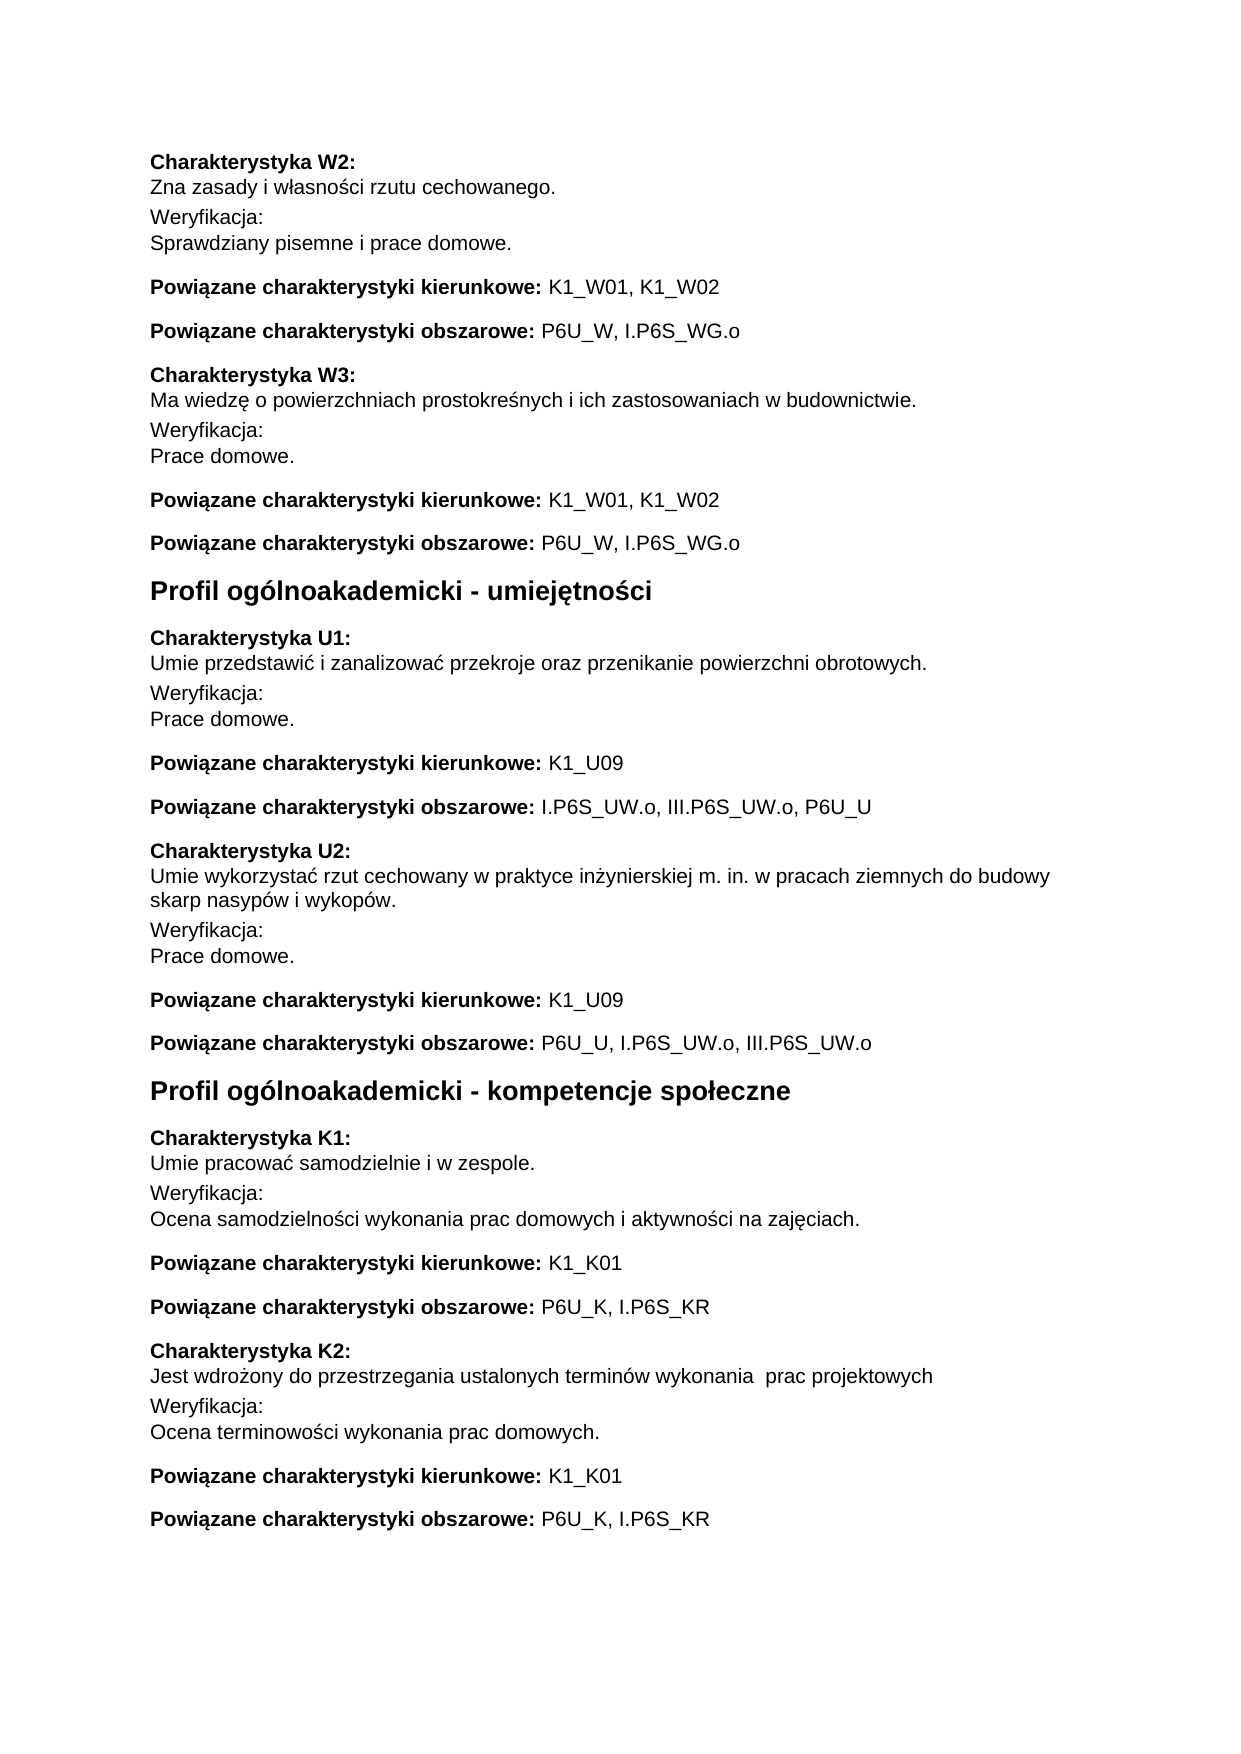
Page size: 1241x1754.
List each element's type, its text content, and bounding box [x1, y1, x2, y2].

text Weryfikacja: [150, 1394, 1090, 1418]
text Umie pracować samodzielnie i w zespole. [150, 1151, 1090, 1175]
text Powiązane charakterystyki obszarowe: P6U_U, I.P6S_UW.o, III.P6S_UW.o [150, 1031, 1090, 1055]
text Powiązane charakterystyki kierunkowe: K1_K01 [150, 1251, 1090, 1275]
text Charakterystyka K2: [150, 1338, 1090, 1362]
text Prace domowe. [150, 444, 1090, 468]
text Ma wiedzę o powierzchniach prostokreśnych i ich zastosowaniach w budownictwie. [150, 387, 1090, 411]
subtitle Profil ogólnoakademicki - kompetencje społeczne [150, 1075, 1090, 1106]
text Zna zasady i własności rzutu cechowanego. [150, 175, 1090, 199]
text Ocena samodzielności wykonania prac domowych i aktywności na zajęciach. [150, 1207, 1090, 1231]
text Weryfikacja: [150, 681, 1090, 705]
text Ocena terminowości wykonania prac domowych. [150, 1420, 1090, 1444]
text Weryfikacja: [150, 918, 1090, 942]
text Sprawdziany pisemne i prace domowe. [150, 231, 1090, 255]
text Charakterystyka W2: [150, 150, 1090, 174]
text Powiązane charakterystyki obszarowe: I.P6S_UW.o, III.P6S_UW.o, P6U_U [150, 795, 1090, 819]
text Powiązane charakterystyki kierunkowe: K1_K01 [150, 1463, 1090, 1487]
text Charakterystyka U2: [150, 838, 1090, 862]
text Powiązane charakterystyki obszarowe: P6U_K, I.P6S_KR [150, 1295, 1090, 1319]
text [150, 275, 1090, 299]
text Charakterystyka U1: [150, 626, 1090, 650]
text Prace domowe. [150, 707, 1090, 731]
text Powiązane charakterystyki kierunkowe: K1_W01, K1_W02 [150, 487, 1090, 511]
subtitle Profil ogólnoakademicki - umiejętności [150, 575, 1090, 606]
text Charakterystyka W3: [150, 362, 1090, 386]
text Powiązane charakterystyki obszarowe: P6U_W, I.P6S_WG.o [150, 531, 1090, 555]
text Jest wdrożony do przestrzegania ustalonych terminów wykonania prac projektowych [150, 1363, 1090, 1387]
text Weryfikacja: [150, 418, 1090, 442]
text Charakterystyka K1: [150, 1126, 1090, 1150]
text Umie przedstawić i zanalizować przekroje oraz przenikanie powierzchni obrotowych. [150, 651, 1090, 675]
text Powiązane charakterystyki obszarowe: P6U_W, I.P6S_WG.o [150, 319, 1090, 343]
text Powiązane charakterystyki obszarowe: P6U_K, I.P6S_KR [150, 1507, 1090, 1531]
text Weryfikacja: [150, 1181, 1090, 1205]
text Prace domowe. [150, 944, 1090, 968]
text Powiązane charakterystyki kierunkowe: K1_U09 [150, 751, 1090, 775]
text Weryfikacja: [150, 205, 1090, 229]
text Umie wykorzystać rzut cechowany w praktyce inżynierskiej m. in. w pracach ziemnych do budowy skarp nasypów i wykopów. [150, 863, 1090, 911]
text Powiązane charakterystyki kierunkowe: K1_U09 [150, 987, 1090, 1011]
